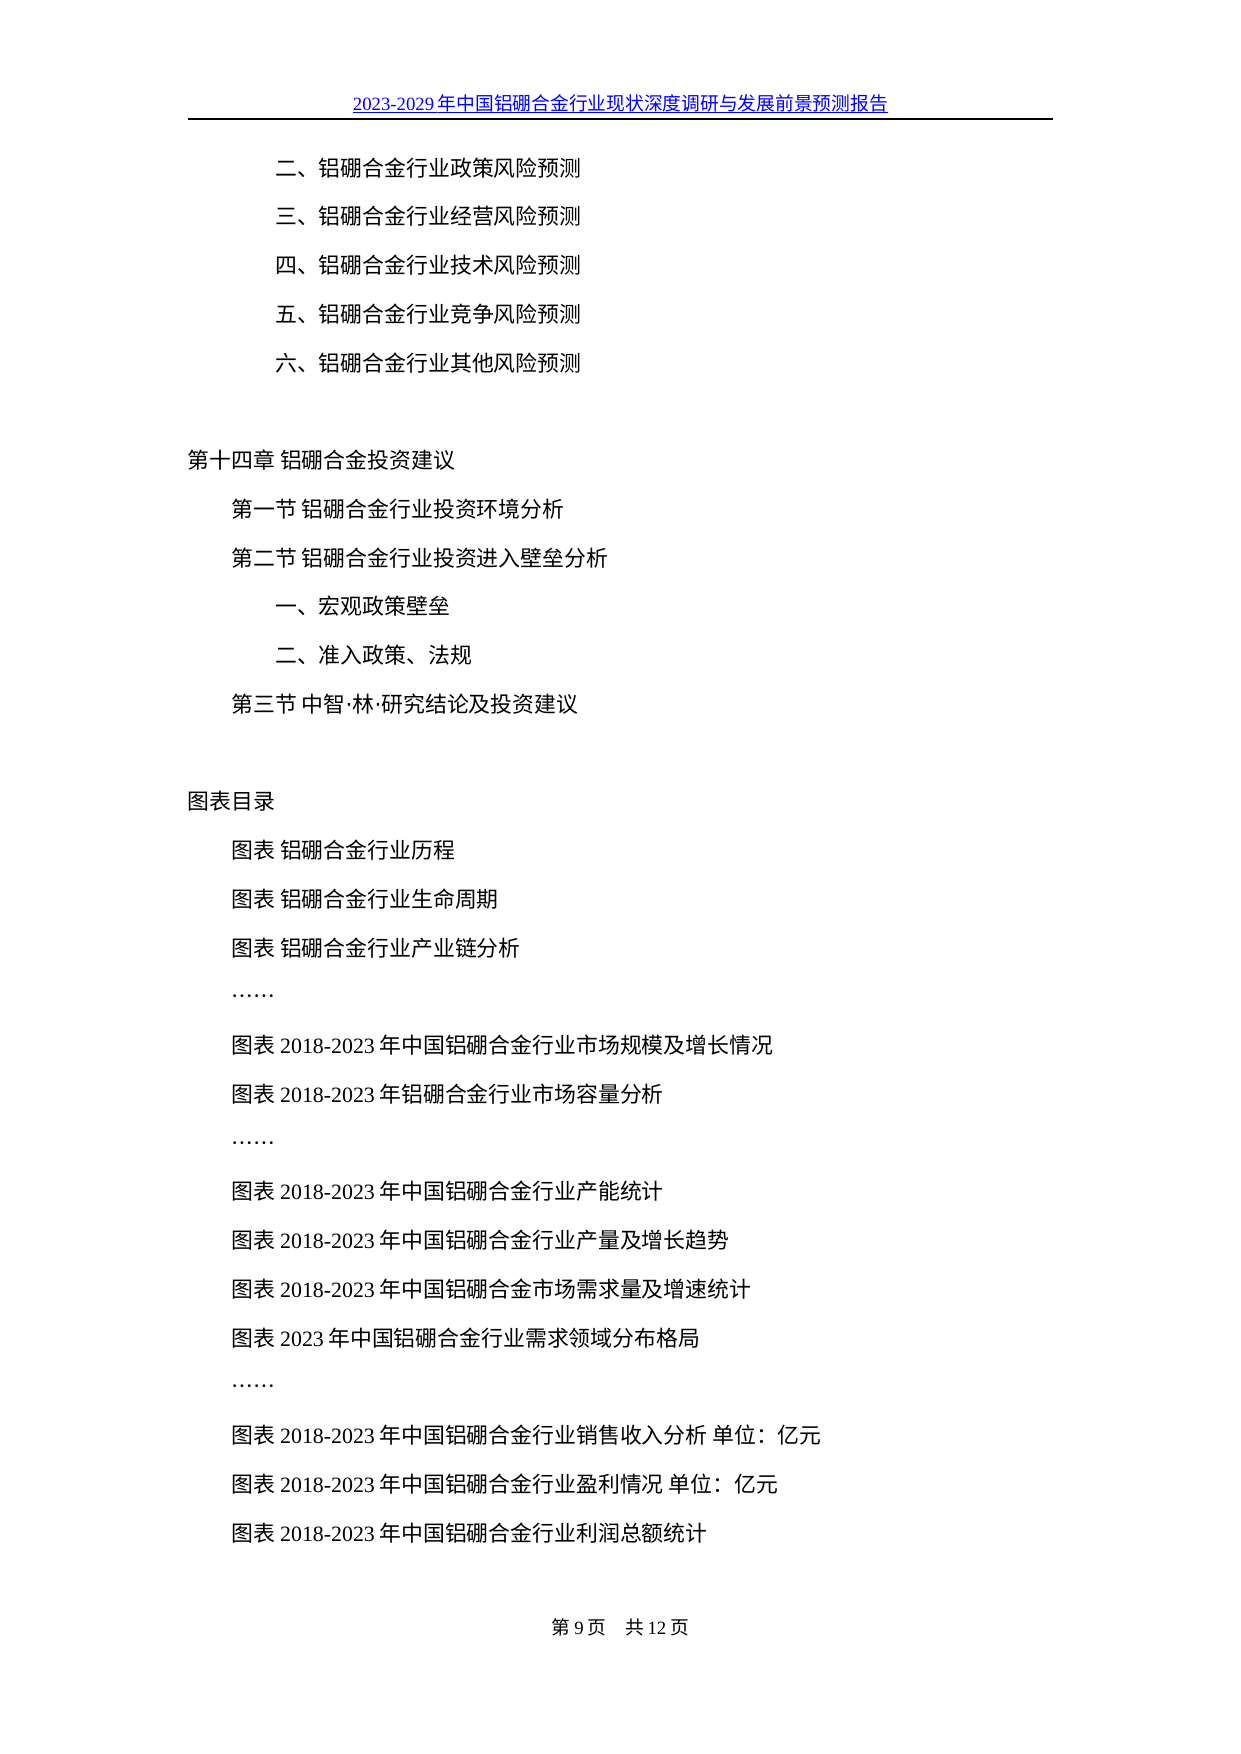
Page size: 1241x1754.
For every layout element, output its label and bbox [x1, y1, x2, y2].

text [187, 150, 1053, 1548]
